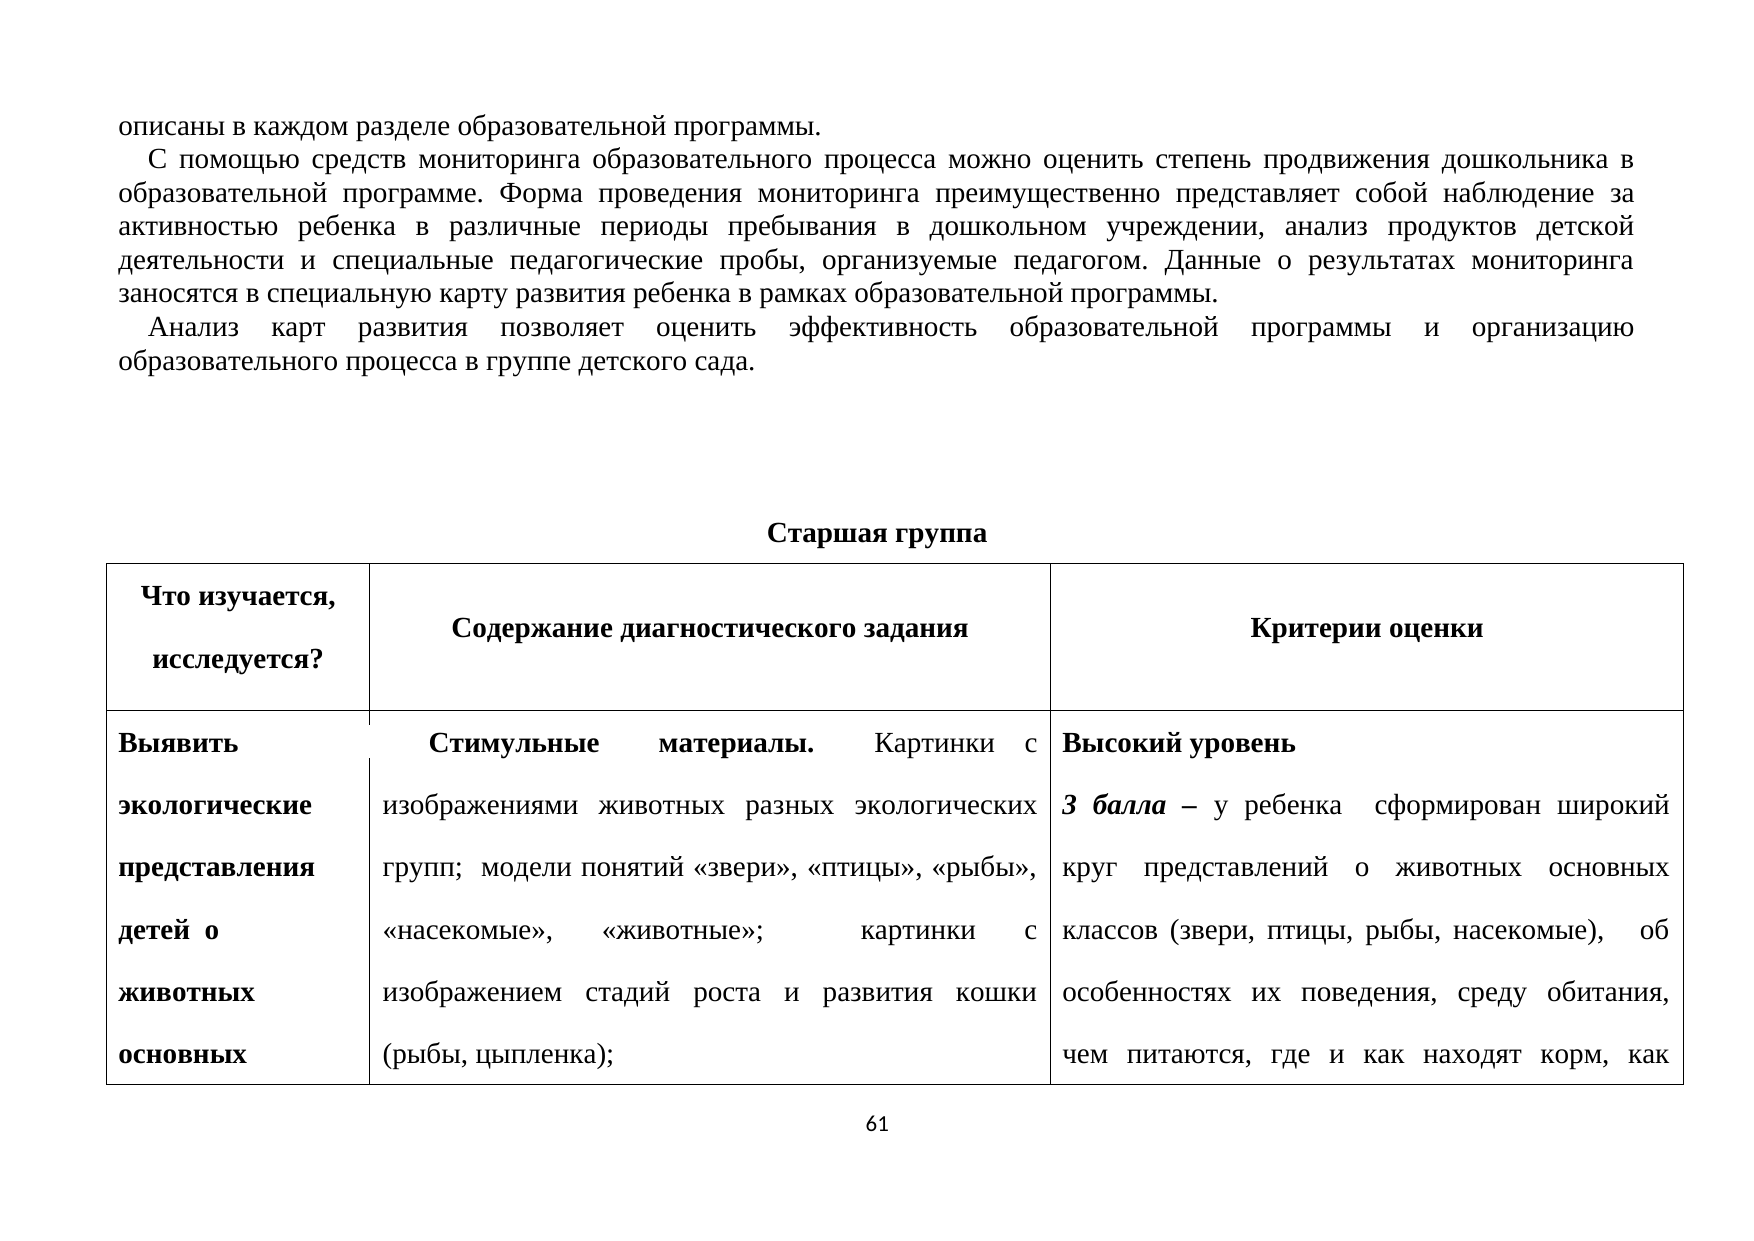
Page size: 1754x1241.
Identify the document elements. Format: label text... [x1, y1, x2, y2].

text Анализ карт развития позволяет оценить эффективность образовательной программы и организацию образовательного процесса в группе детского сада. [118, 309, 1636, 376]
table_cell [370, 711, 1050, 1084]
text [118, 108, 1636, 141]
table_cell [1051, 711, 1683, 1084]
table_header Критерии оценки [1051, 564, 1683, 709]
table_header Содержание диагностического задания [370, 564, 1050, 709]
text С помощью средств мониторинга образовательного процесса можно оценить степень продвижения дошкольника в образовательной программе. Форма проведения мониторинга преимущественно представляет собой наблюдение за активностью ребенка в различные периоды пребывания в дошкольном учреждении, анализ продуктов детской деятельности и специальные педагогические пробы, организуемые педагогом. Данные о результатах мониторинга заносятся в специальную карту развития ребенка в рамках образовательной программы. [118, 141, 1636, 309]
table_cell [107, 711, 369, 1084]
text Старшая группа [118, 501, 1636, 563]
table_header Что изучается, исследуется? [107, 564, 369, 709]
